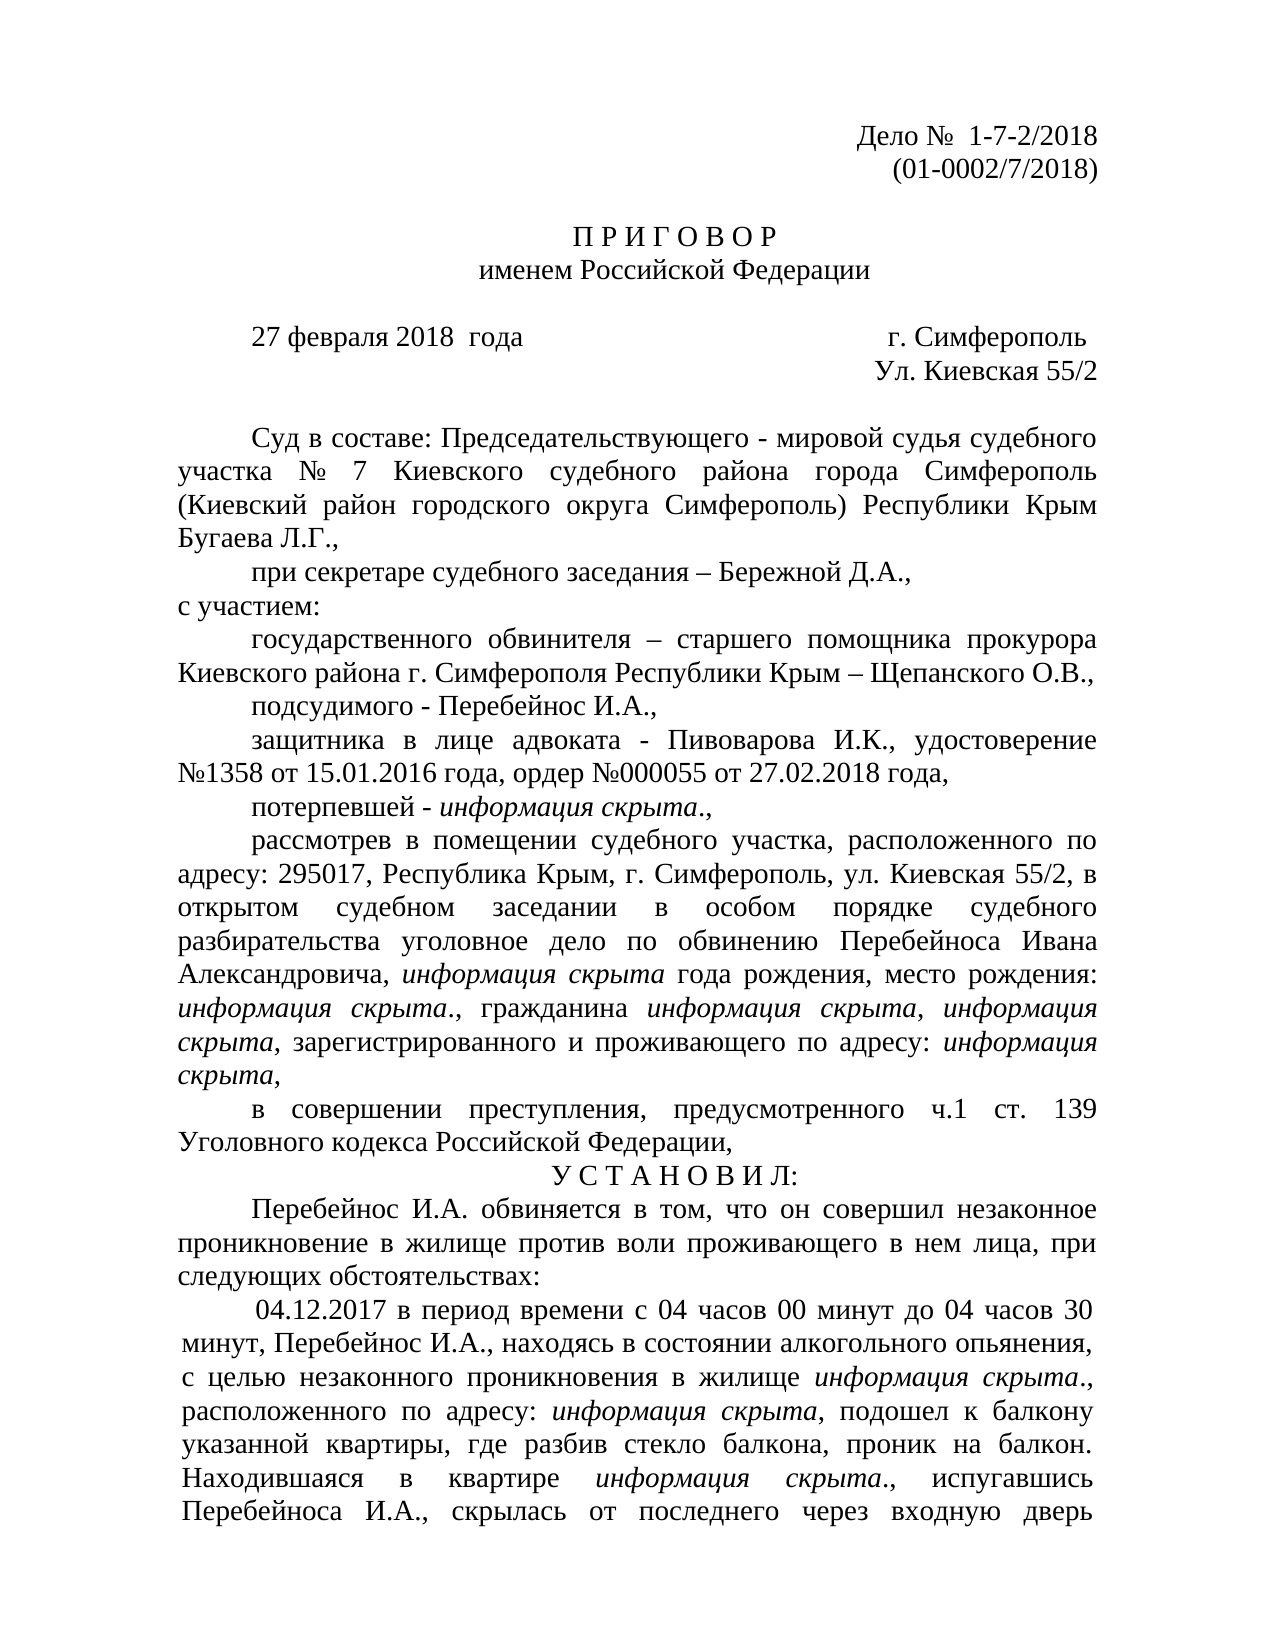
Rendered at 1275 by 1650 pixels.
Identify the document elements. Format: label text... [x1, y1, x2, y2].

text защитника в лице адвоката - Пивоварова И.К., удостоверение №1358 от 15.01.2016 года, ордер №000055 от 27.02.2018 года, [177, 722, 1098, 789]
text 27 февраля 2018 года г. Симферополь [177, 319, 1098, 353]
text Ул. Киевская 55/2 [177, 353, 1098, 386]
text подсудимого - Перебейнос И.А., [177, 688, 1098, 722]
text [181, 1292, 1094, 1527]
text рассмотрев в помещении судебного участка, расположенного по адресу: 295017, Республика Крым, г. Симферополь, ул. Киевская 55/2, в открытом судебном заседании в особом порядке судебного разбирательства уголовное дело по обвинению Перебейноса Ивана Александровича, информация скрыта года рождения, место рождения: информация скрыта., гражданина информация скрыта, информация скрыта, зарегистрированного и проживающего по адресу: информация скрыта, [177, 822, 1098, 1091]
text П Р И Г О В О Р [177, 219, 1098, 252]
text потерпевшей - информация скрыта., [177, 789, 1098, 822]
text именем Российской Федерации [177, 252, 1098, 286]
text государственного обвинителя – старшего помощника прокурора Киевского района г. Симферополя Республики Крым – Щепанского О.В., [177, 621, 1098, 688]
text (01-0002/7/2018) [177, 152, 1098, 185]
text с участием: [177, 588, 1098, 621]
text Дело № 1-7-2/2018 [177, 118, 1098, 152]
text У С Т А Н О В И Л: [177, 1158, 1098, 1191]
text Суд в составе: Председательствующего - мировой судья судебного участка № 7 Киевского судебного района города Симферополь (Киевский район городского округа Симферополь) Республики Крым Бугаева Л.Г., [177, 420, 1098, 554]
text в совершении преступления, предусмотренного ч.1 ст. 139 Уголовного кодекса Российской Федерации, [177, 1091, 1098, 1158]
text при секретаре судебного заседания – Бережной Д.А., [177, 554, 1098, 588]
text Перебейнос И.А. обвиняется в том, что он совершил незаконное проникновение в жилище против воли проживающего в нем лица, при следующих обстоятельствах: [177, 1191, 1098, 1292]
